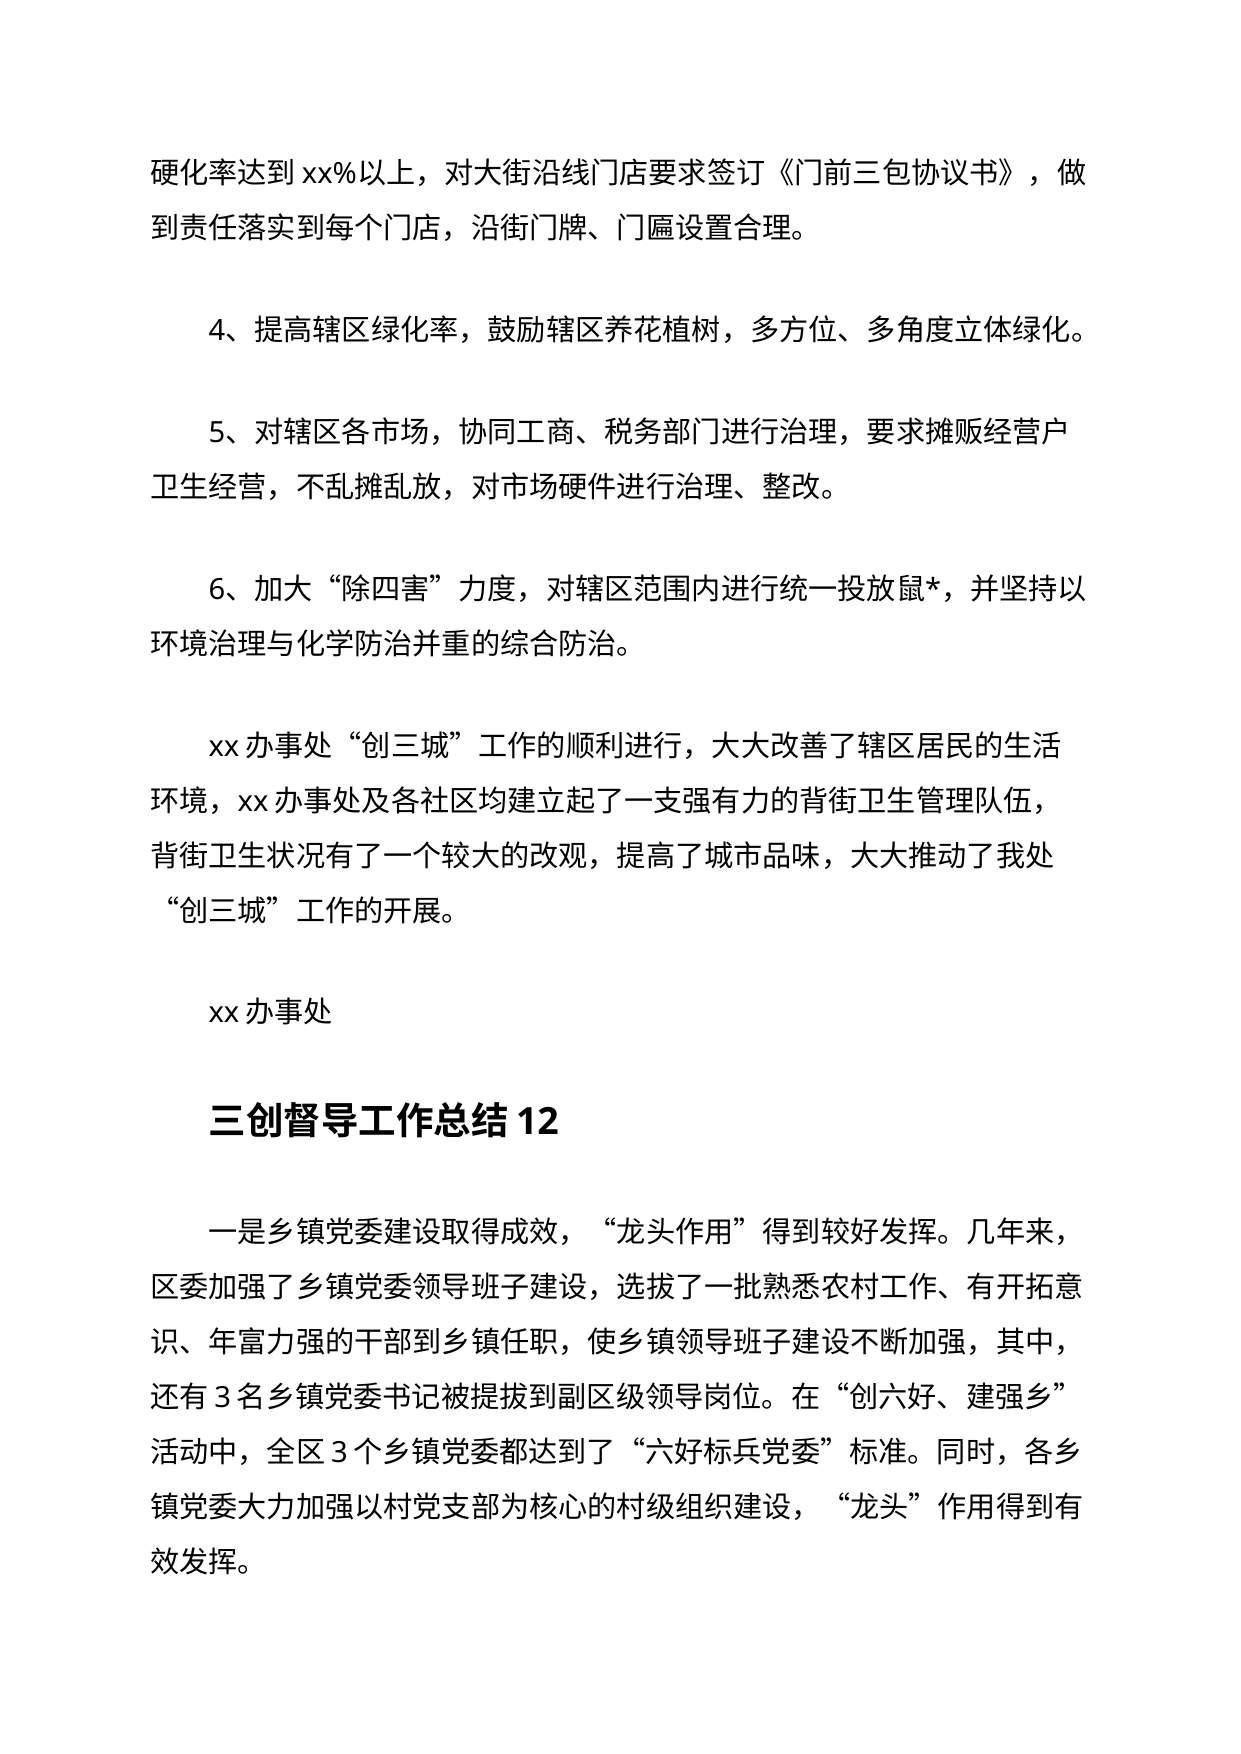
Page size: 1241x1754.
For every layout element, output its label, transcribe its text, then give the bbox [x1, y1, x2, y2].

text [150, 150, 1090, 247]
text xx办事处“创三城”工作的顺利进行，大大改善了辖区居民的生活环境，xx办事处及各社区均建立起了一支强有力的背街卫生管理队伍，背街卫生状况有了一个较大的改观，提高了城市品味，大大推动了我处“创三城”工作的开展。 [150, 722, 1090, 929]
text xx办事处 [150, 989, 1090, 1031]
text 三创督导工作总结12 [150, 1091, 1090, 1145]
text 一是乡镇党委建设取得成效，“龙头作用”得到较好发挥。几年来，区委加强了乡镇党委领导班子建设，选拔了一批熟悉农村工作、有开拓意识、年富力强的干部到乡镇任职，使乡镇领导班子建设不断加强，其中，还有3名乡镇党委书记被提拔到副区级领导岗位。在“创六好、建强乡”活动中，全区3个乡镇党委都达到了“六好标兵党委”标准。同时，各乡镇党委大力加强以村党支部为核心的村级组织建设，“龙头”作用得到有效发挥。 [150, 1208, 1090, 1580]
text 5、对辖区各市场，协同工商、税务部门进行治理，要求摊贩经营户卫生经营，不乱摊乱放，对市场硬件进行治理、整改。 [150, 409, 1090, 506]
text 6、加大“除四害”力度，对辖区范围内进行统一投放鼠*，并坚持以环境治理与化学防治并重的综合防治。 [150, 566, 1090, 663]
text 4、提高辖区绿化率，鼓励辖区养花植树，多方位、多角度立体绿化。 [150, 307, 1090, 349]
